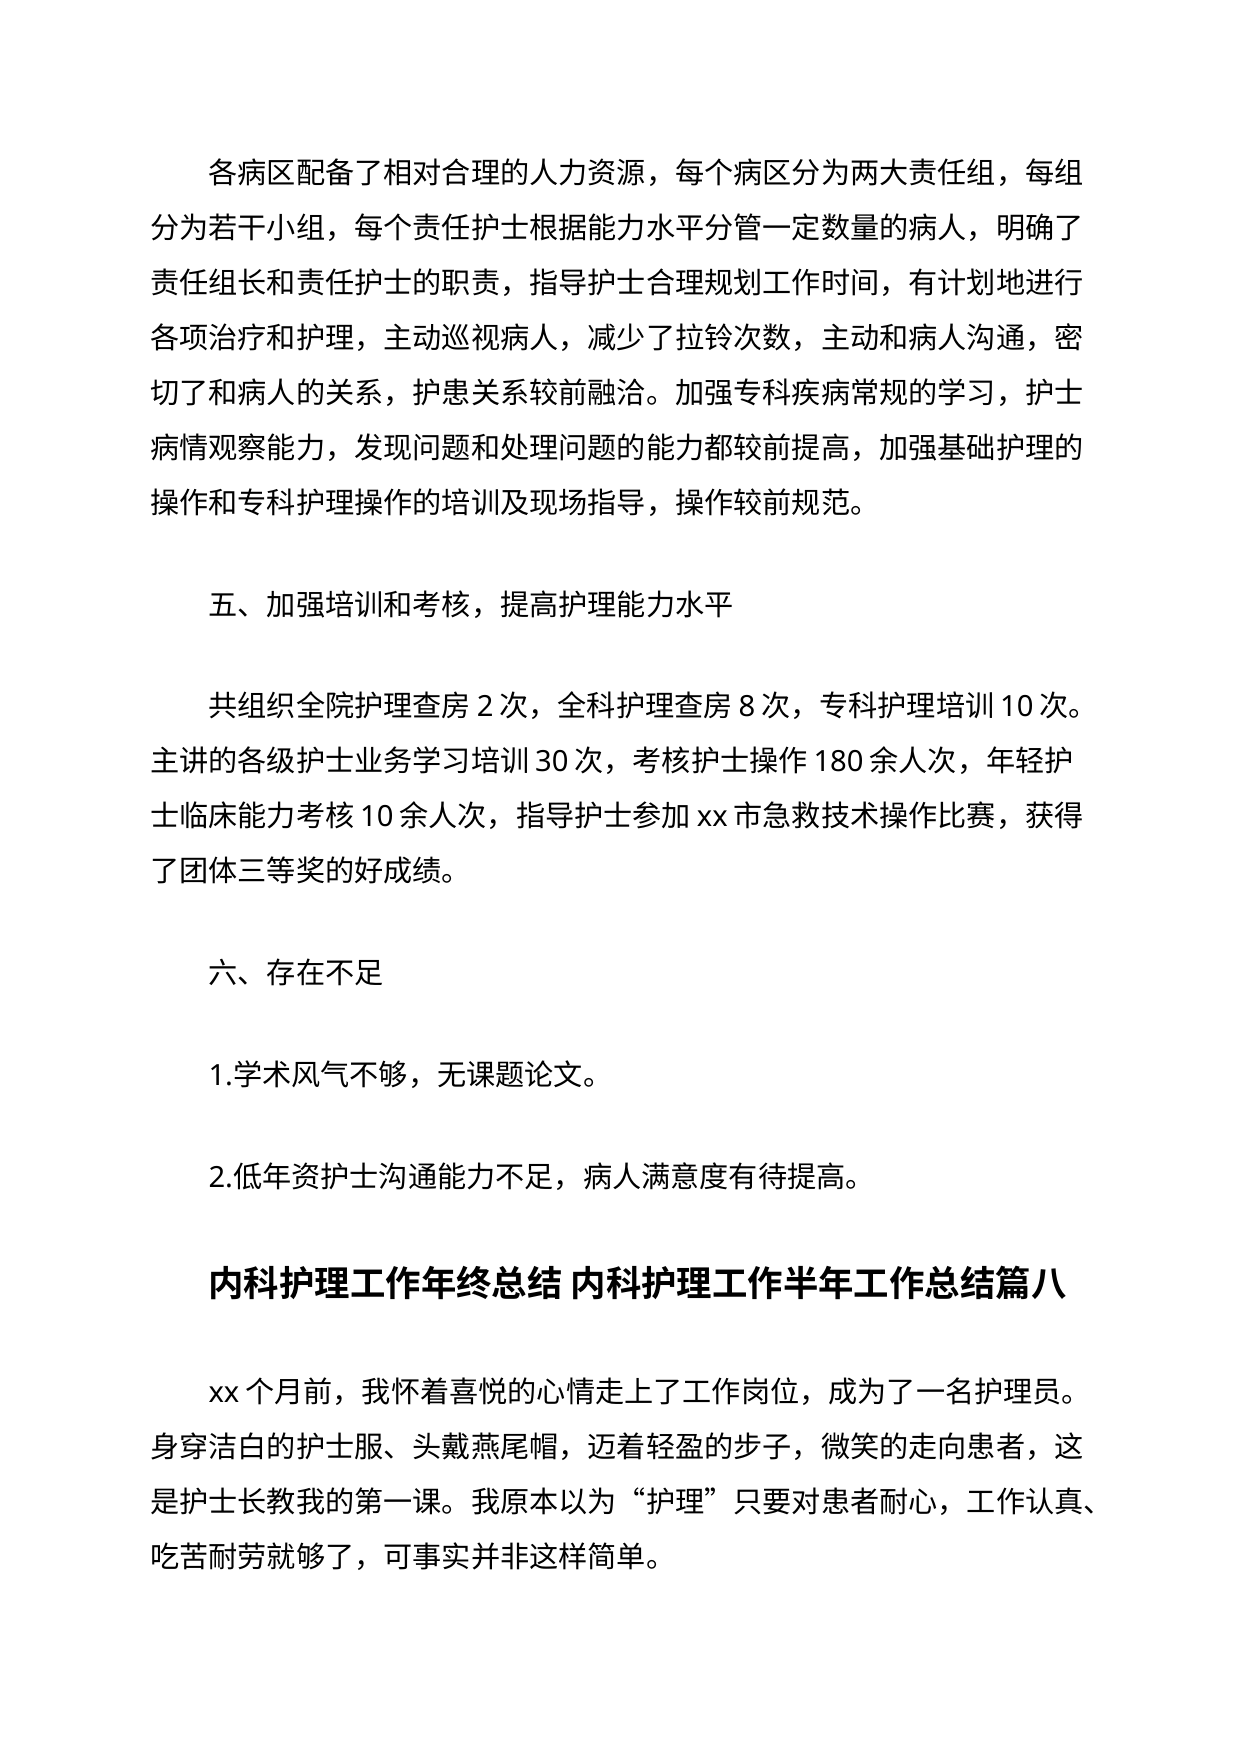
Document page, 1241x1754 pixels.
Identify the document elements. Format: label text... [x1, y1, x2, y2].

text 六、存在不足 [150, 950, 1090, 992]
text 1.学术风气不够，无课题论文。 [150, 1051, 1090, 1094]
text 共组织全院护理查房2次，全科护理查房8次，专科护理培训10次。主讲的各级护士业务学习培训30次，考核护士操作180余人次，年轻护士临床能力考核10余人次，指导护士参加xx市急救技术操作比赛，获得了团体三等奖的好成绩。 [150, 683, 1090, 890]
text 内科护理工作年终总结 内科护理工作半年工作总结篇八 [150, 1255, 1090, 1307]
text xx个月前，我怀着喜悦的心情走上了工作岗位，成为了一名护理员。身穿洁白的护士服、头戴燕尾帽，迈着轻盈的步子，微笑的走向患者，这是护士长教我的第一课。我原本以为“护理”只要对患者耐心，工作认真、吃苦耐劳就够了，可事实并非这样简单。 [150, 1369, 1090, 1576]
text 五、加强培训和考核，提高护理能力水平 [150, 581, 1090, 623]
text 2.低年资护士沟通能力不足，病人满意度有待提高。 [150, 1153, 1090, 1196]
text 各病区配备了相对合理的人力资源，每个病区分为两大责任组，每组分为若干小组，每个责任护士根据能力水平分管一定数量的病人，明确了责任组长和责任护士的职责，指导护士合理规划工作时间，有计划地进行各项治疗和护理，主动巡视病人，减少了拉铃次数，主动和病人沟通，密切了和病人的关系，护患关系较前融洽。加强专科疾病常规的学习，护士病情观察能力，发现问题和处理问题的能力都较前提高，加强基础护理的操作和专科护理操作的培训及现场指导，操作较前规范。 [150, 150, 1090, 522]
